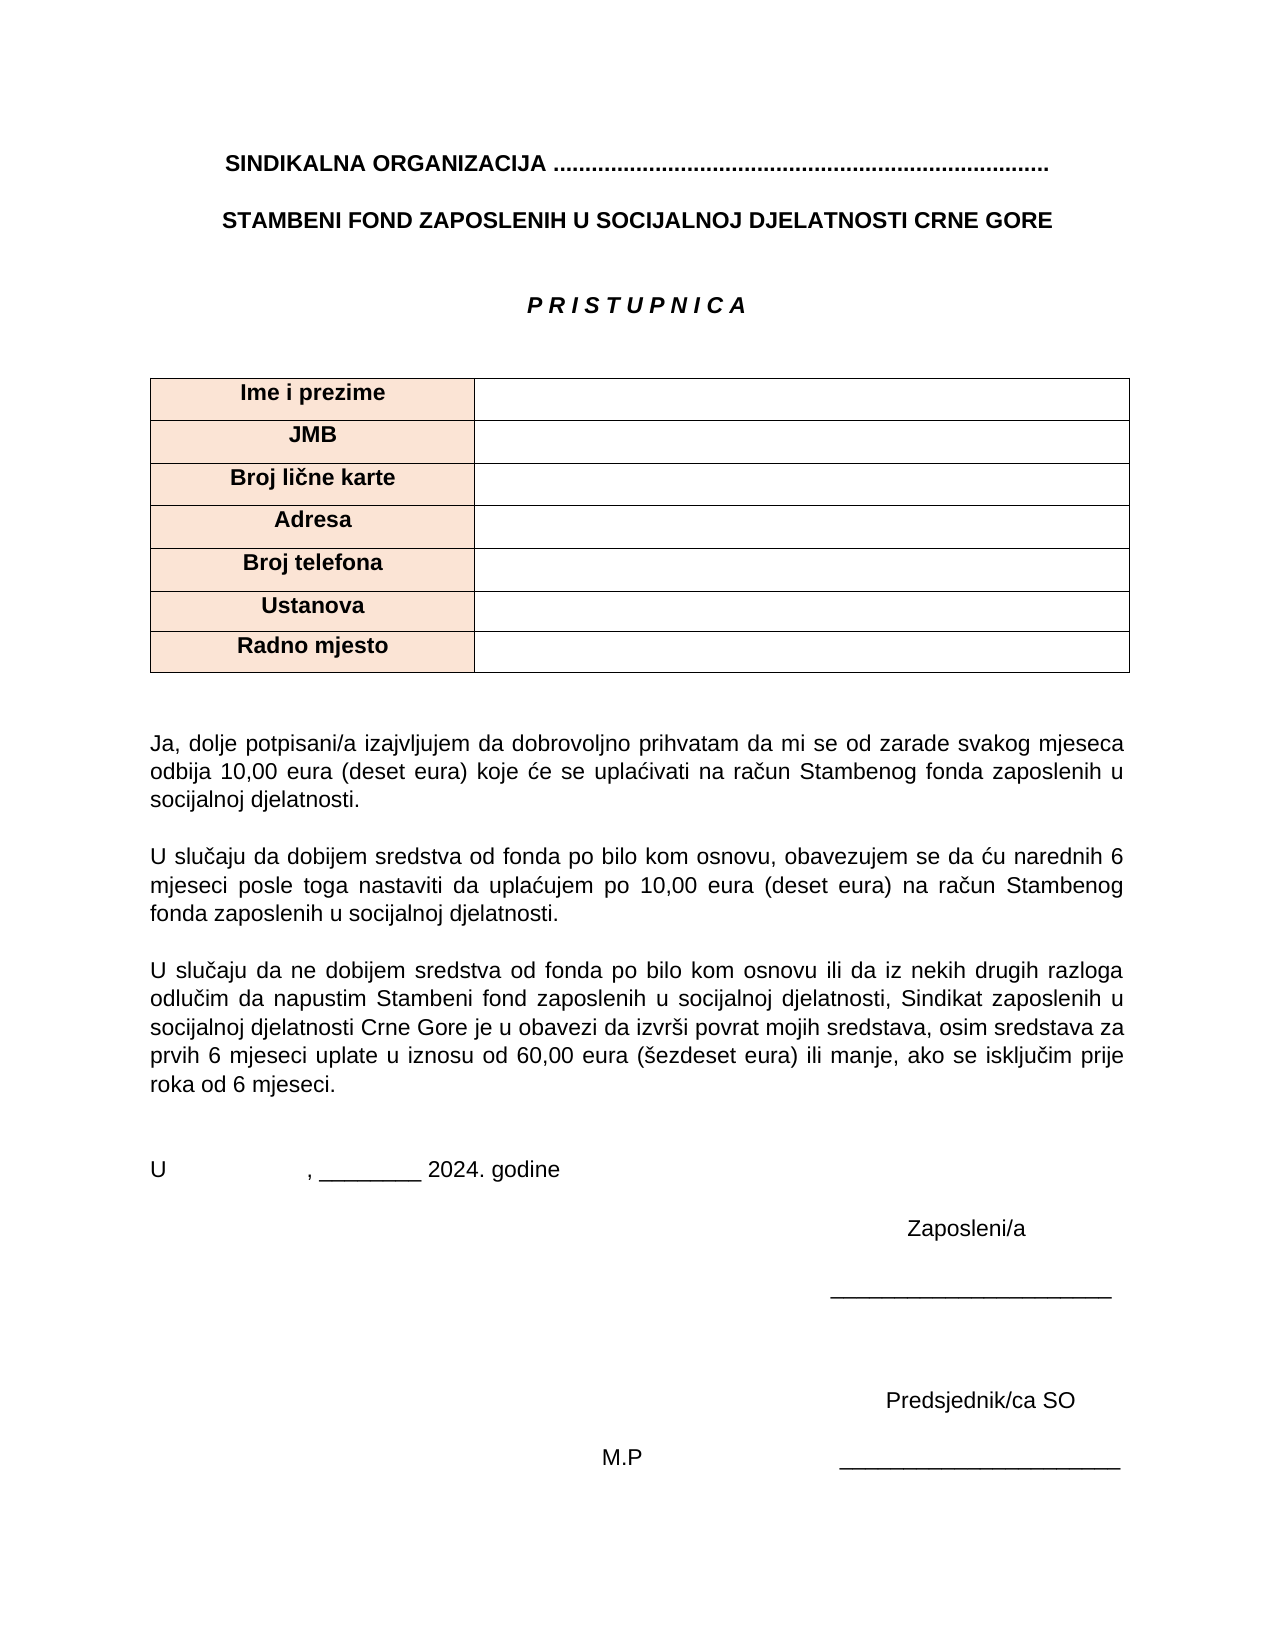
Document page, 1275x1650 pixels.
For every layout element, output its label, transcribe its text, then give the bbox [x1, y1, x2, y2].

text U slučaju da ne dobijem sredstva od fonda po bilo kom osnovu ili da iz nekih drugih razloga odlučim da napustim Stambeni fond zaposlenih u socijalnoj djelatnosti, Sindikat zaposlenih u socijalnoj djelatnosti Crne Gore je u obavezi da izvrši povrat mojih sredstava, osim sredstava za prvih 6 mjeseci uplate u iznosu od 60,00 eura (šezdeset eura) ili manje, ako se isključim prije roka od 6 mjeseci. [150, 957, 1125, 1097]
text SINDIKALNA ORGANIZACIJA .............................................................................. [150, 150, 1125, 176]
table_cell [475, 549, 1129, 591]
table_cell Adresa [151, 506, 474, 548]
table_header Ime i prezime [151, 379, 474, 420]
table_cell Radno mjesto [151, 632, 474, 672]
text STAMBENI FOND ZAPOSLENIH U SOCIJALNOJ DJELATNOSTI CRNE GORE [150, 207, 1125, 233]
text Zaposleni/a [150, 1215, 1125, 1241]
table_cell Broj telefona [151, 549, 474, 591]
table_cell Broj lične karte [151, 464, 474, 505]
table_cell [475, 592, 1129, 631]
table_cell Ustanova [151, 592, 474, 631]
table_cell [475, 632, 1129, 672]
text Ja, dolje potpisani/a izajvljujem da dobrovoljno prihvatam da mi se od zarade svakog mjeseca odbija 10,00 eura (deset eura) koje će se uplaćivati na račun Stambenog fonda zaposlenih u socijalnoj djelatnosti. [150, 729, 1125, 813]
text U , ________ 2024. godine [150, 1156, 1125, 1182]
text Predsjednik/ca SO [150, 1387, 1125, 1413]
text ______________________ [150, 1273, 1125, 1300]
table_header [475, 379, 1129, 420]
text P R I S T U P N I C A [150, 292, 1125, 318]
table_cell [475, 421, 1129, 463]
text M.P ______________________ [150, 1444, 1125, 1470]
table_cell [475, 506, 1129, 548]
table_cell JMB [151, 421, 474, 463]
table_cell [475, 464, 1129, 505]
text U slučaju da dobijem sredstva od fonda po bilo kom osnovu, obavezujem se da ću narednih 6 mjeseci posle toga nastaviti da uplaćujem po 10,00 eura (deset eura) na račun Stambenog fonda zaposlenih u socijalnoj djelatnosti. [150, 843, 1125, 926]
